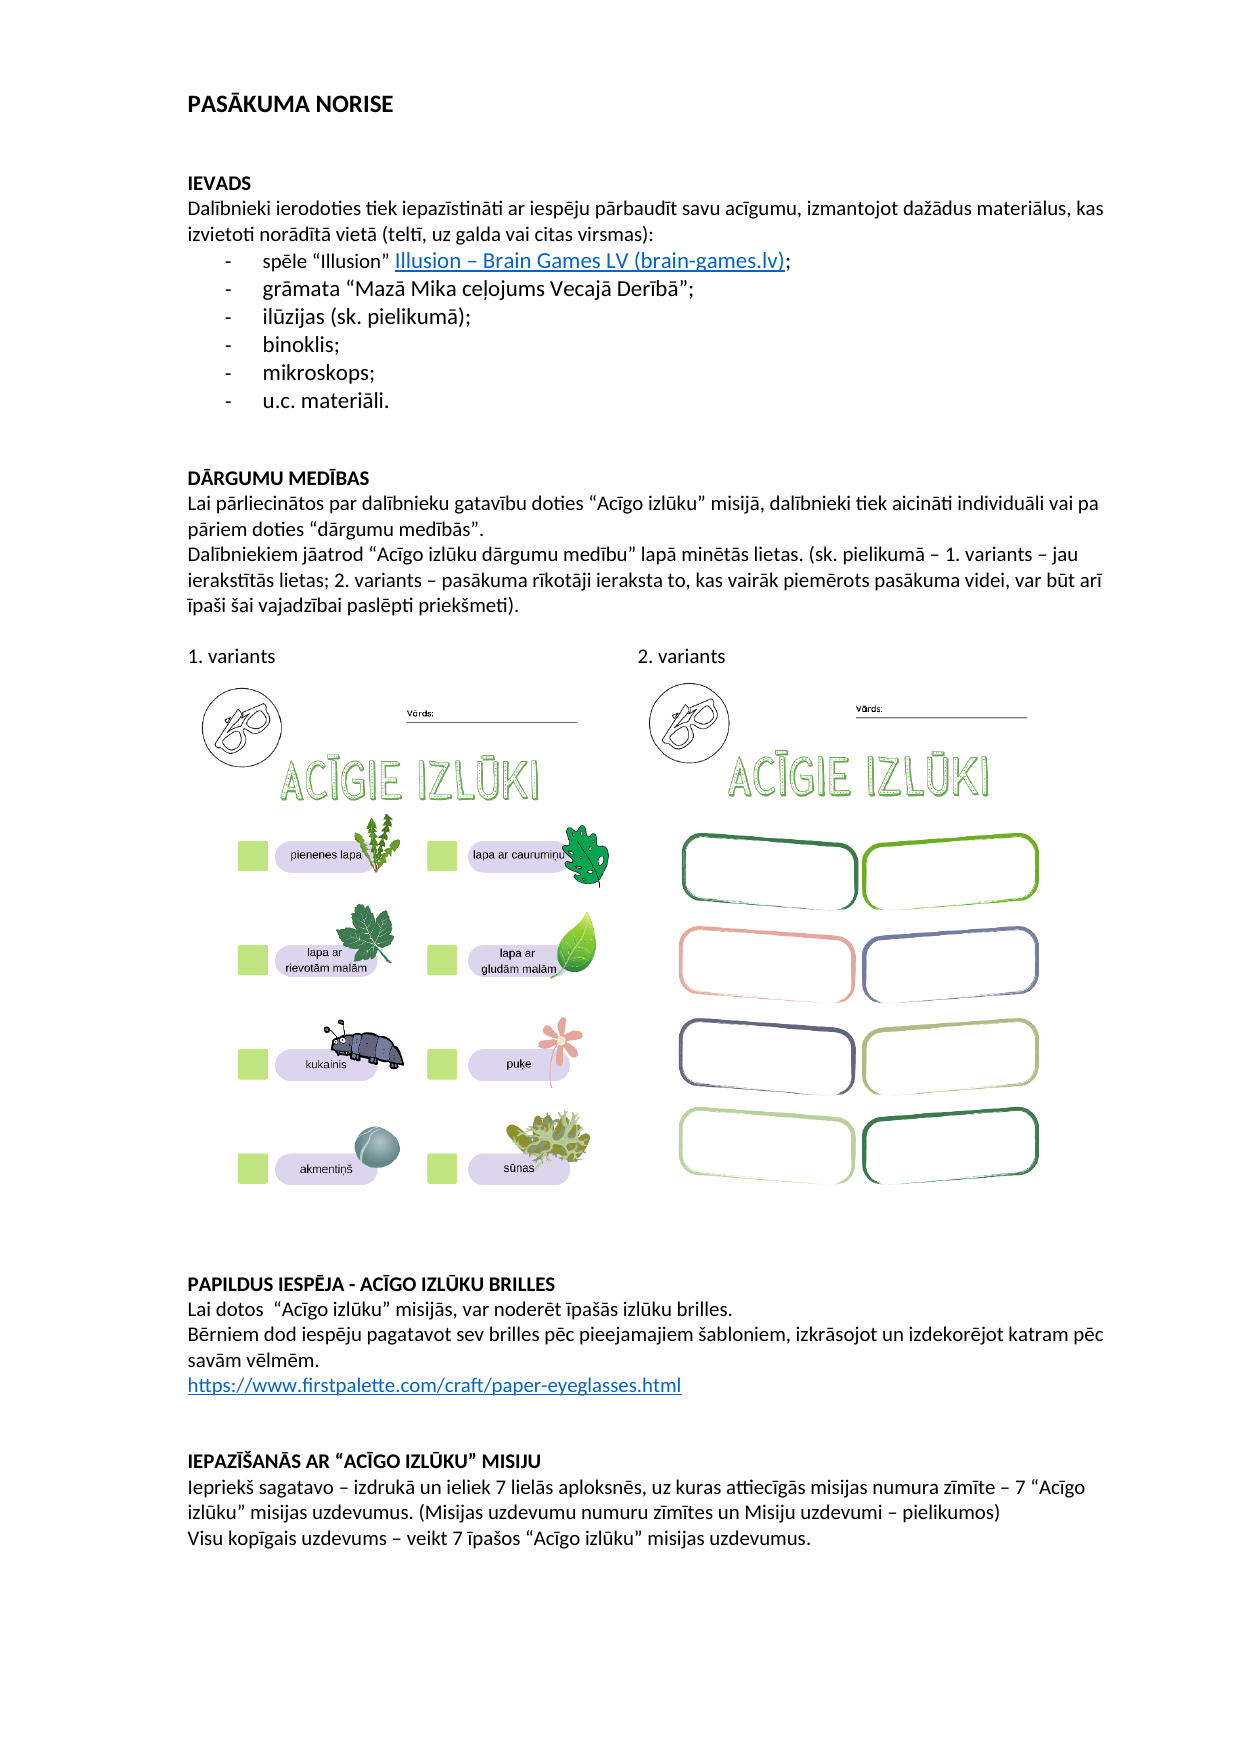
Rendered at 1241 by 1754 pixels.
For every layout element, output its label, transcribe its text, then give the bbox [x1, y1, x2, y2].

list mikroskops; [225, 358, 1107, 386]
list u.c. materiāli. [225, 386, 1107, 414]
text Visu kopīgais uzdevums – veikt 7 īpašos “Acīgo izlūku” misijas uzdevumus. [187, 1525, 1107, 1578]
text Lai pārliecinātos par dalībnieku gatavību doties “Acīgo izlūku” misijā, dalībnieki tiek aicināti individuāli vai pa pāriem doties “dārgumu medībās”. Dalībniekiem jāatrod “Acīgo izlūku dārgumu medību” lapā minētās lietas. (sk. pielikumā – 1. variants – jau ierakstītās lietas; 2. variants – pasākuma rīkotāji ieraksta to, kas vairāk piemērots pasākuma videi, var būt arī īpaši šai vajadzībai paslēpti priekšmeti). [187, 491, 1107, 618]
list ilūzijas (sk. pielikumā); [225, 302, 1107, 330]
picture [635, 668, 1077, 1241]
text Lai dotos “Acīgo izlūku” misijās, var noderēt īpašās izlūku brilles. Bērniem dod iespēju pagatavot sev brilles pēc pieejamajiem šabloniem, izkrāsojot un izdekorējot katram pēc savām vēlmēm. [187, 1296, 1107, 1372]
text IEVADS [187, 170, 1107, 195]
text https://www.firstpalette.com/craft/paper-eyeglasses.html [187, 1372, 1107, 1398]
list spēle “Illusion” Illusion – Brain Games LV (brain-games.lv); [225, 246, 1107, 274]
text Iepriekš sagatavo – izdrukā un ieliek 7 lielās aploksnēs, uz kuras attiecīgās misijas numura zīmīte – 7 “Acīgo izlūku” misijas uzdevumus. (Misijas uzdevumu numuru zīmītes un Misiju uzdevumi – pielikumos) [187, 1474, 1107, 1525]
text IEPAZĪŠANĀS AR “ACĪGO IZLŪKU” MISIJU [187, 1449, 1107, 1474]
text PASĀKUMA NORISE [187, 89, 1044, 119]
list binoklis; [225, 330, 1107, 358]
text DĀRGUMU MEDĪBAS [187, 465, 1107, 491]
list grāmata “Mazā Mika ceļojums Vecajā Derībā”; [225, 274, 1107, 302]
picture [187, 673, 626, 1241]
text PAPILDUS IESPĒJA - ACĪGO IZLŪKU BRILLES [187, 1271, 1107, 1296]
text Dalībnieki ierodoties tiek iepazīstināti ar iespēju pārbaudīt savu acīgumu, izmantojot dažādus materiālus, kas izvietoti norādītā vietā (teltī, uz galda vai citas virsmas): [187, 195, 1107, 246]
